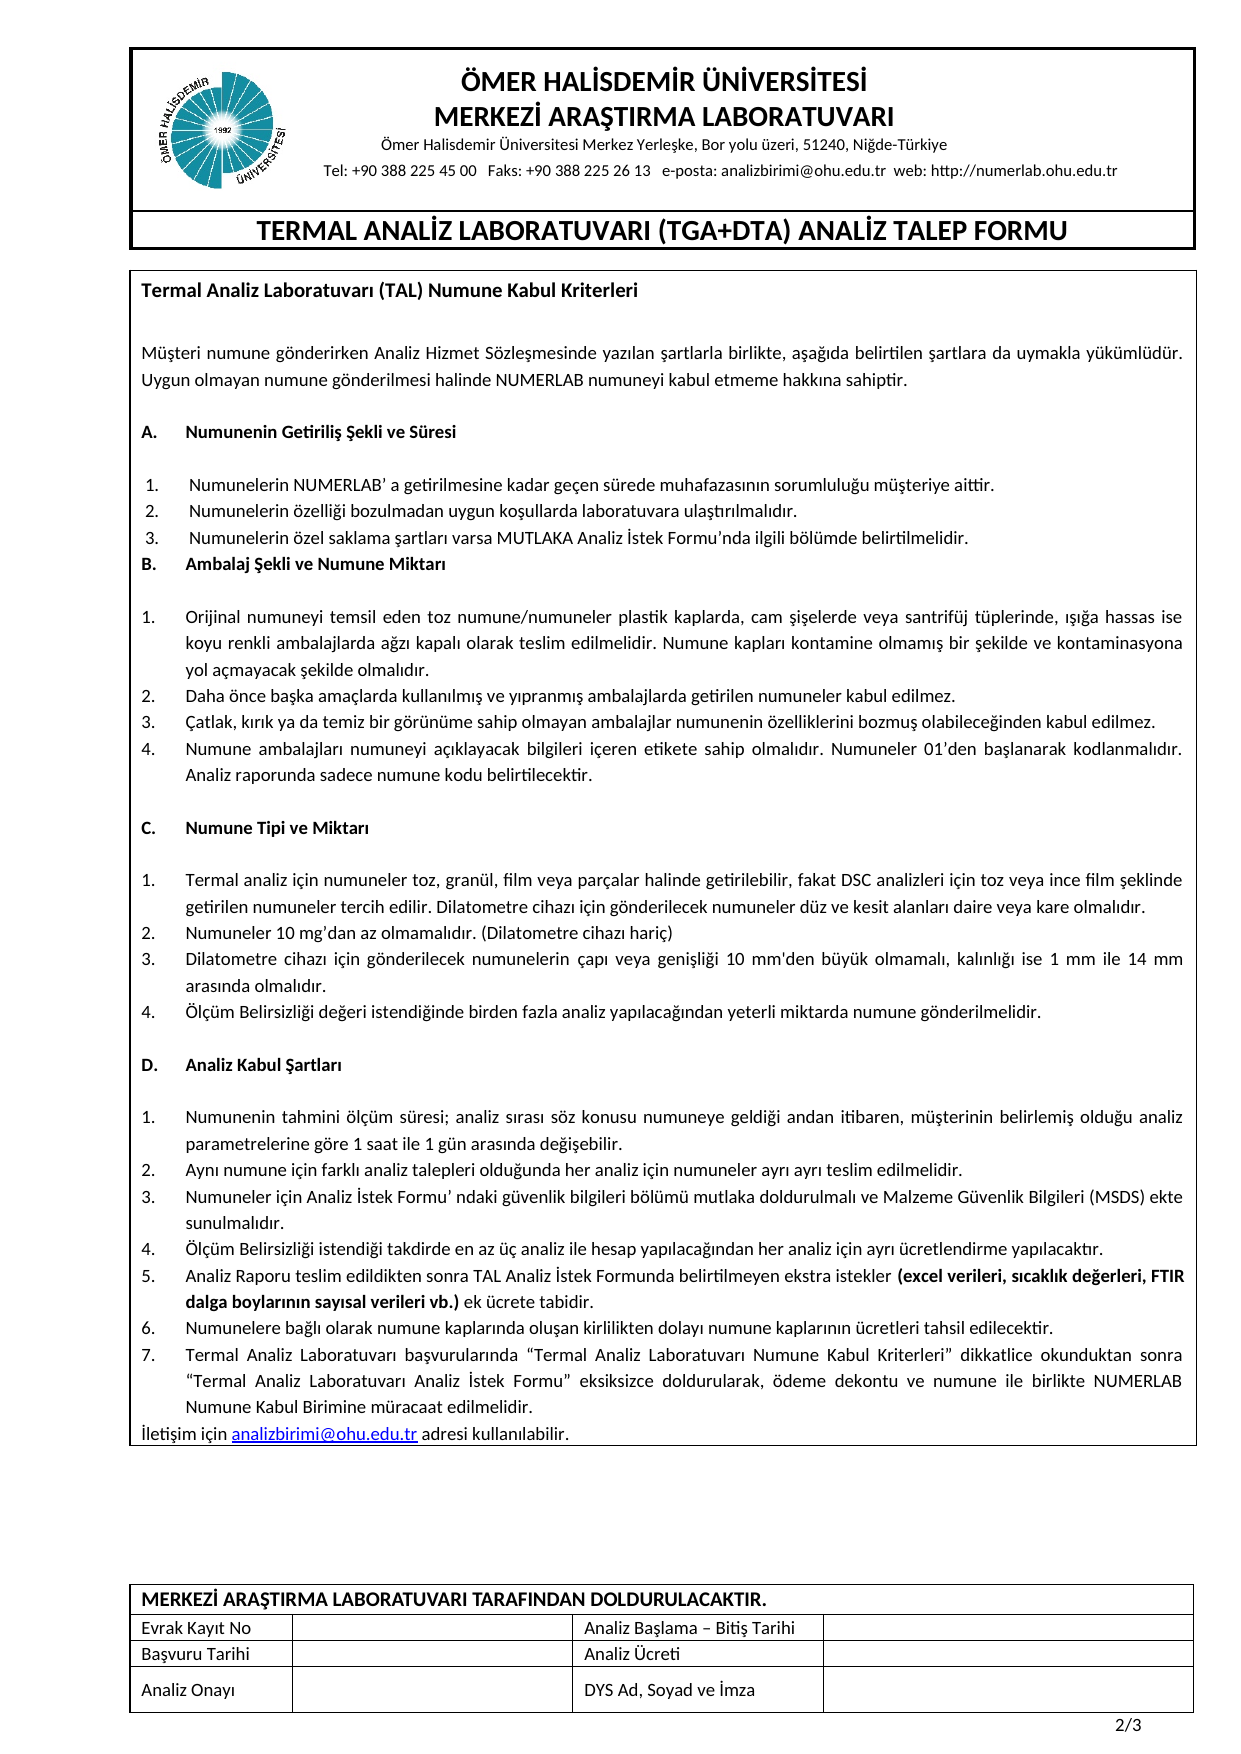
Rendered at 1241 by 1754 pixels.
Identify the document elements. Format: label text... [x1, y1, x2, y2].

table_header Termal Analiz Laboratuvarı (TAL) Numune Kabul Kriterleri Müşteri numune gönderirken Analiz Hizmet Sözleşmesinde yazılan şartlarla birlikte, aşağıda belirtilen şartlara da uymakla yükümlüdür. Uygun olmayan numune gönderilmesi halinde NUMERLAB numuneyi kabul etmeme hakkına sahiptir. Numunenin Getiriliş Şekli ve Süresi Numunelerin NUMERLAB’ a getirilmesine kadar geçen sürede muhafazasının sorumluluğu müşteriye aittir. Numunelerin özelliği bozulmadan uygun koşullarda laboratuvara ulaştırılmalıdır. Numunelerin özel saklama şartları varsa MUTLAKA Analiz İstek Formu’nda ilgili bölümde belirtilmelidir. Ambalaj Şekli ve Numune Miktarı Orijinal numuneyi temsil eden toz numune/numuneler plastik kaplarda, cam şişelerde veya santrifüj tüplerinde, ışığa hassas ise koyu renkli ambalajlarda ağzı kapalı olarak teslim edilmelidir. Numune kapları kontamine olmamış bir şekilde ve kontaminasyona yol açmayacak şekilde olmalıdır. Daha önce başka amaçlarda kullanılmış ve yıpranmış ambalajlarda getirilen numuneler kabul edilmez. Çatlak, kırık ya da temiz bir görünüme sahip olmayan ambalajlar numunenin özelliklerini bozmuş olabileceğinden kabul edilmez. Numune ambalajları numuneyi açıklayacak bilgileri içeren etikete sahip olmalıdır. Numuneler 01’den başlanarak kodlanmalıdır. Analiz raporunda sadece numune kodu belirtilecektir. Numune Tipi ve Miktarı Termal analiz için numuneler toz, granül, film veya parçalar halinde getirilebilir, fakat DSC analizleri için toz veya ince film şeklinde getirilen numuneler tercih edilir. Dilatometre cihazı için gönderilecek numuneler düz ve kesit alanları daire veya kare olmalıdır. Numuneler 10 mg’dan az olmamalıdır. (Dilatometre cihazı hariç) Dilatometre cihazı için gönderilecek numunelerin çapı veya genişliği 10 mm'den büyük olmamalı, kalınlığı ise 1 mm ile 14 mm arasında olmalıdır. Ölçüm Belirsizliği değeri istendiğinde birden fazla analiz yapılacağından yeterli miktarda numune gönderilmelidir. Analiz Kabul Şartları Numunenin tahmini ölçüm süresi; analiz sırası söz konusu numuneye geldiği andan itibaren, müşterinin belirlemiş olduğu analiz parametrelerine göre 1 saat ile 1 gün arasında değişebilir. Aynı numune için farklı analiz talepleri olduğunda her analiz için numuneler ayrı ayrı teslim edilmelidir. Numuneler için Analiz İstek Formu’ ndaki güvenlik bilgileri bölümü mutlaka doldurulmalı ve Malzeme Güvenlik Bilgileri (MSDS) ekte sunulmalıdır. Ölçüm Belirsizliği istendiği takdirde en az üç analiz ile hesap yapılacağından her analiz için ayrı ücretlendirme yapılacaktır. Analiz Raporu teslim edildikten sonra TAL Analiz İstek Formunda belirtilmeyen ekstra istekler (excel verileri, sıcaklık değerleri, FTIR dalga boylarının sayısal verileri vb.) ek ücrete tabidir. Numunelere bağlı olarak numune kaplarında oluşan kirlilikten dolayı numune kaplarının ücretleri tahsil edilecektir. Termal Analiz Laboratuvarı başvurularında “Termal Analiz Laboratuvarı Numune Kabul Kriterleri” dikkatlice okunduktan sonra “Termal Analiz Laboratuvarı Analiz İstek Formu” eksiksizce doldurularak, ödeme dekontu ve numune ile birlikte NUMERLAB Numune Kabul Birimine müracaat edilmelidir. İletişim için analizbirimi@ohu.edu.tr adresi kullanılabilir. [131, 271, 1196, 1445]
picture [142, 50, 302, 210]
